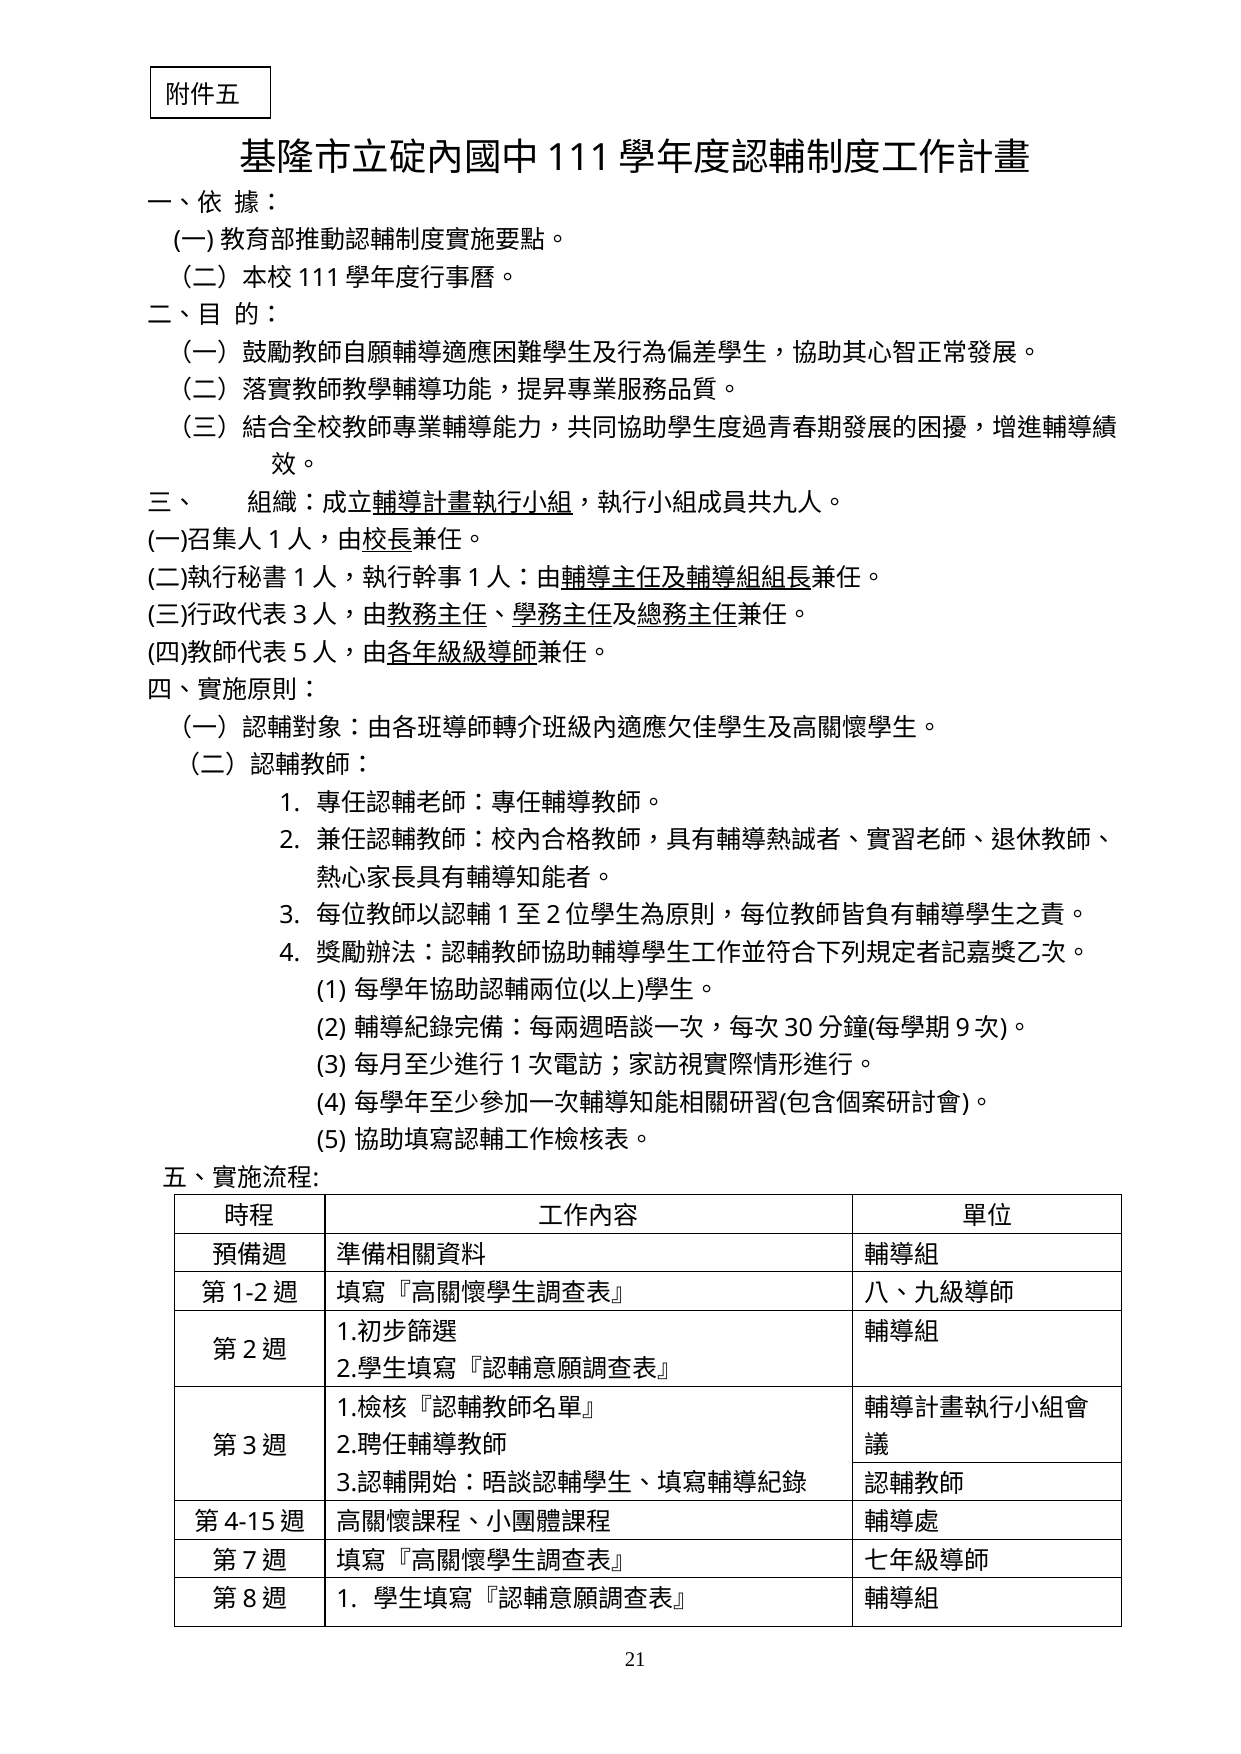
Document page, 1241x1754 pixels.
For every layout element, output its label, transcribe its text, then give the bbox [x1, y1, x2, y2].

table_cell 輔導計畫執行小組會議 [853, 1387, 1121, 1462]
table_cell 第7週 [175, 1540, 324, 1577]
list 獎勵辦法：認輔教師協助輔導學生工作並符合下列規定者記嘉獎乙次。 [279, 931, 1122, 969]
text 五、實施流程: [162, 1156, 1122, 1194]
list 輔導紀錄完備：每兩週晤談一次，每次30分鐘(每學期9次)。 [317, 1006, 1122, 1044]
table_cell 第3週 [175, 1387, 324, 1500]
text （一）鼓勵教師自願輔導適應困難學生及行為偏差學生，協助其心智正常發展。 [148, 331, 1122, 369]
table_cell 填寫『高關懷學生調查表』 [326, 1272, 852, 1309]
text (一)召集人1人，由校長兼任。 [148, 519, 1122, 556]
list 組織：成立輔導計畫執行小組，執行小組成員共九人。 [148, 481, 1122, 519]
text (三)行政代表3人，由教務主任、學務主任及總務主任兼任。 [148, 594, 1122, 631]
text （二）落實教師教學輔導功能，提昇專業服務品質。 [148, 369, 1122, 406]
list 協助填寫認輔工作檢核表。 [317, 1119, 1122, 1156]
list 每位教師以認輔1至2位學生為原則，每位教師皆負有輔導學生之責。 [279, 894, 1122, 931]
text 四、實施原則： [148, 669, 1122, 706]
table_cell 八、九級導師 [853, 1272, 1121, 1309]
text （三）結合全校教師專業輔導能力，共同協助學生度過青春期發展的困擾，增進輔導績效。 [148, 406, 1122, 481]
table_cell 輔導處 [853, 1501, 1121, 1539]
table_cell 準備相關資料 [326, 1234, 852, 1271]
text (四)教師代表5人，由各年級級導師兼任。 [148, 631, 1122, 669]
table_cell 高關懷課程、小團體課程 [326, 1501, 852, 1539]
text 二、目 的： [148, 294, 1122, 331]
text （一）認輔對象：由各班導師轉介班級內適應欠佳學生及高關懷學生。 [148, 706, 1122, 744]
table_cell 第8週 [175, 1578, 324, 1626]
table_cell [326, 1578, 852, 1626]
table_cell 填寫『高關懷學生調查表』 [326, 1540, 852, 1577]
text （二）認輔教師： [162, 744, 1122, 781]
table_cell 輔導組 [853, 1234, 1121, 1271]
text 一、依 據： [148, 181, 1122, 219]
table_cell 第4-15週 [175, 1501, 324, 1539]
list 每學年協助認輔兩位(以上)學生。 [317, 969, 1122, 1006]
table_header 工作內容 [326, 1195, 852, 1232]
table_header 時程 [175, 1195, 324, 1232]
table_cell 輔導組 認輔教師 [853, 1578, 1121, 1626]
text (一) 教育部推動認輔制度實施要點。 [148, 219, 1122, 256]
table_cell 1.初步篩選 2.學生填寫『認輔意願調查表』 [326, 1311, 852, 1386]
list 每學年至少參加一次輔導知能相關研習(包含個案研討會)。 [317, 1081, 1122, 1119]
table_cell 1.檢核『認輔教師名單』 2.聘任輔導教師 3.認輔開始：晤談認輔學生、填寫輔導紀錄 [326, 1387, 852, 1500]
table_cell 七年級導師 [853, 1540, 1121, 1577]
list 專任認輔老師：專任輔導教師。 [279, 781, 1122, 819]
table_cell 認輔教師 [853, 1463, 1121, 1500]
table_cell 第2週 [175, 1311, 324, 1386]
text （二）本校111學年度行事曆。 [148, 256, 1122, 294]
list 每月至少進行1次電訪；家訪視實際情形進行。 [317, 1044, 1122, 1081]
table_cell 輔導組 [853, 1311, 1121, 1386]
table_cell 第1-2週 [175, 1272, 324, 1309]
text (二)執行秘書1人，執行幹事1人：由輔導主任及輔導組組長兼任。 [148, 556, 1122, 594]
list 兼任認輔教師：校內合格教師，具有輔導熱誠者、實習老師、退休教師、熱心家長具有輔導知能者。 [279, 819, 1122, 894]
text 基隆市立碇內國中111學年度認輔制度工作計畫 [148, 127, 1122, 181]
table_header 單位 [853, 1195, 1121, 1232]
table_cell 預備週 [175, 1234, 324, 1271]
